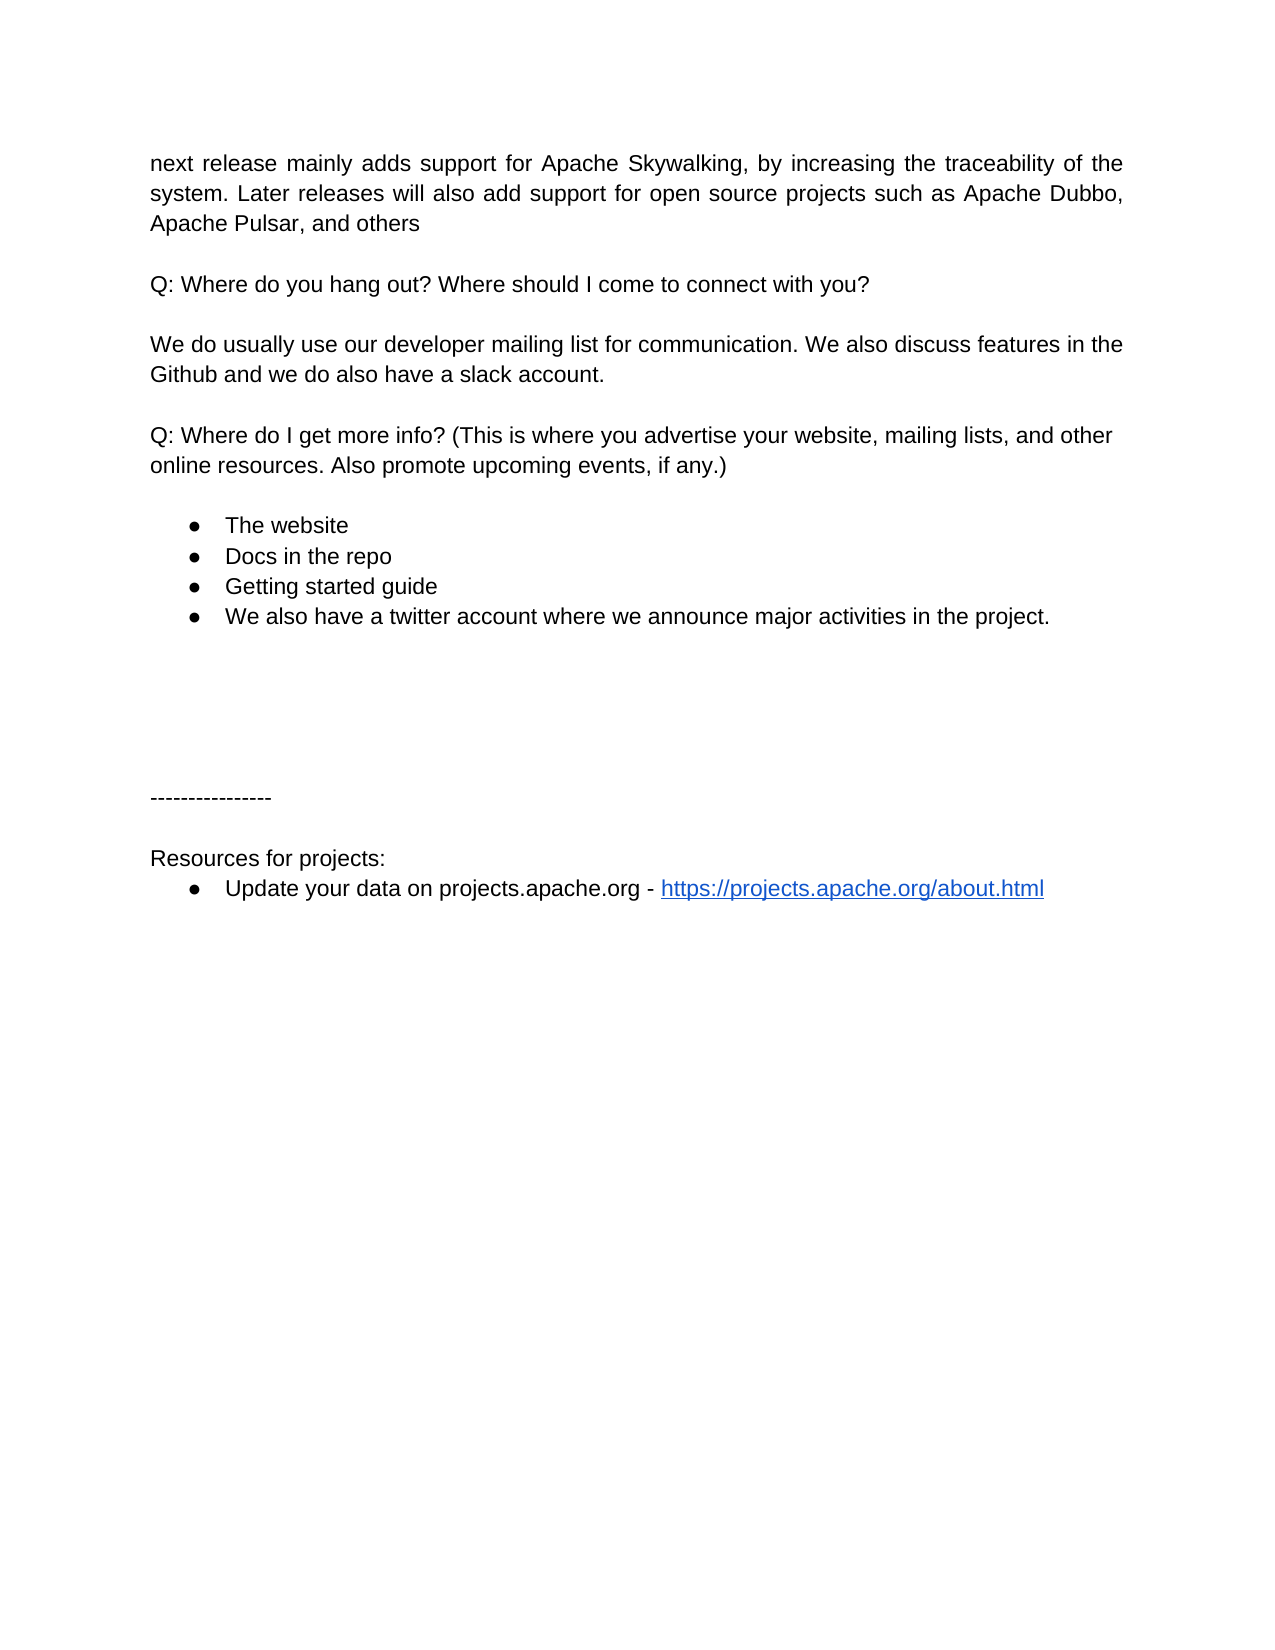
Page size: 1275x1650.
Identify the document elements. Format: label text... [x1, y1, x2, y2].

text ---------------- [150, 784, 1125, 811]
list We also have a twitter account where we announce major activities in the project. [187, 603, 1125, 629]
list Getting started guide [187, 573, 1125, 599]
list Docs in the repo [187, 543, 1125, 569]
list The website [187, 512, 1125, 539]
text Q: Where do I get more info? (This is where you advertise your website, mailing lists, and other online resources. Also promote upcoming events, if any.) [150, 422, 1125, 478]
text Q: Where do you hang out? Where should I come to connect with you? [150, 271, 1125, 297]
list Update your data on projects.apache.org - https://projects.apache.org/about.html [187, 875, 1125, 901]
text We do usually use our developer mailing list for communication. We also discuss features in the Github and we do also have a slack account. [150, 331, 1125, 388]
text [150, 150, 1125, 237]
text Resources for projects: [150, 845, 1125, 871]
